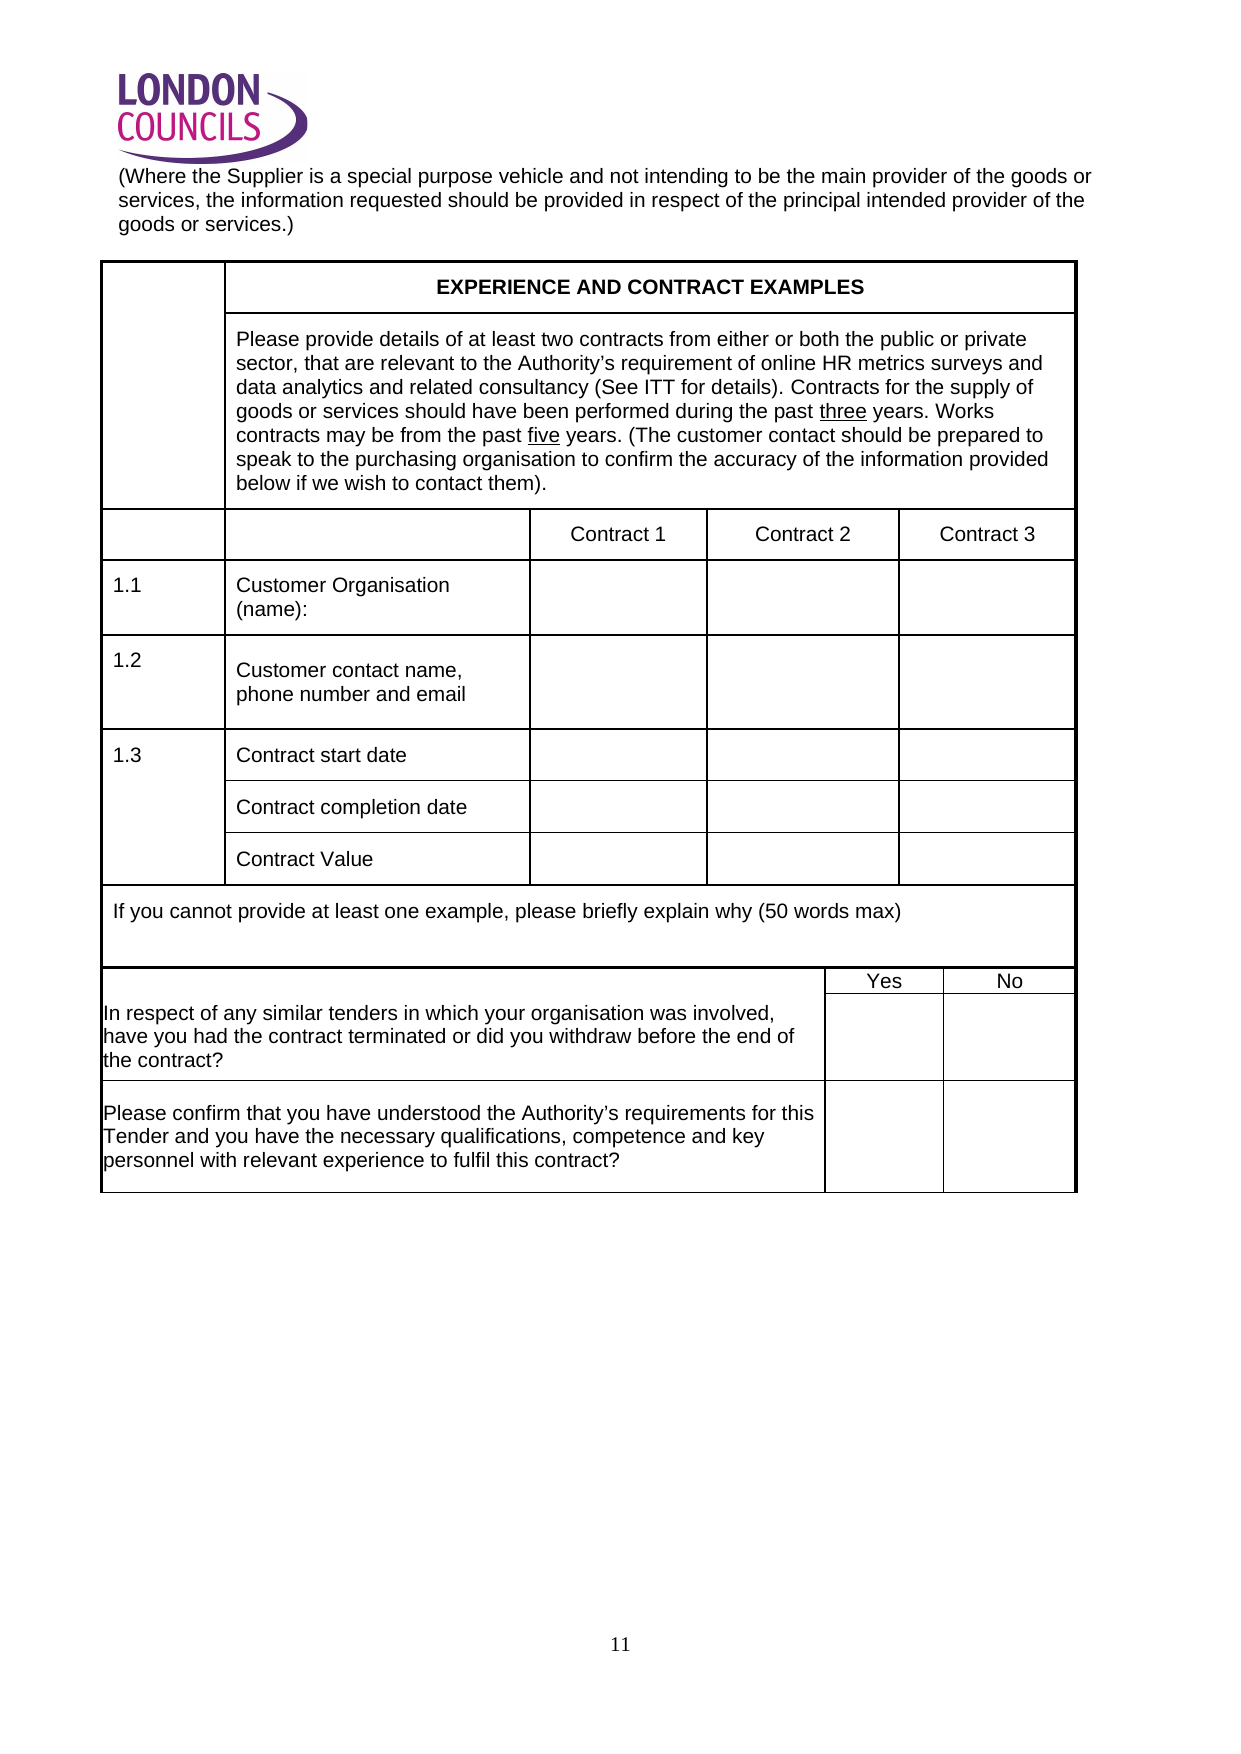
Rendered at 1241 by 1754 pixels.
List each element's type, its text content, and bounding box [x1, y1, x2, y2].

table_cell [708, 636, 898, 728]
table_cell [900, 833, 1074, 884]
table_cell Yes [826, 969, 943, 993]
table_cell Customer Organisation (name): [226, 561, 529, 633]
table_cell [826, 1081, 943, 1192]
table_cell [531, 730, 706, 780]
table_cell [531, 781, 706, 832]
table_cell [708, 561, 898, 633]
table_header [103, 263, 224, 507]
table_cell Please confirm that you have understood the Authority’s requirements for this Tender and you have the necessary qualifications, competence and key personnel with relevant experience to fulfil this contract? [103, 1081, 824, 1192]
table_cell [708, 730, 898, 780]
table_cell [708, 833, 898, 884]
table_cell Contract 1 [531, 510, 706, 558]
table_cell [900, 636, 1074, 728]
table_cell No [944, 969, 1074, 993]
picture [118, 73, 308, 164]
table_cell [531, 561, 706, 633]
table_cell [708, 781, 898, 832]
table_cell [944, 994, 1074, 1080]
table_cell [826, 994, 943, 1080]
table_cell [103, 730, 224, 884]
table_cell Contract 3 [900, 510, 1074, 558]
table_cell [531, 636, 706, 728]
table_cell [103, 561, 224, 633]
table_cell [944, 1081, 1074, 1192]
table_cell [900, 561, 1074, 633]
table_cell In respect of any similar tenders in which your organisation was involved, have you had the contract terminated or did you withdraw before the end of the contract? [103, 969, 824, 1080]
table_cell [900, 730, 1074, 780]
table_cell If you cannot provide at least one example, please briefly explain why (50 words max) [103, 886, 1074, 966]
text (Where the Supplier is a special purpose vehicle and not intending to be the main provider of the goods or services, the information requested should be provided in respect of the principal intended provider of the goods or services.) [118, 164, 1122, 236]
table_cell Contract completion date [226, 781, 529, 832]
table_cell Contract 2 [708, 510, 898, 558]
table_cell Contract start date [226, 730, 529, 780]
table_cell Please provide details of at least two contracts from either or both the public or private sector, that are relevant to the Authority’s requirement of online HR metrics surveys and data analytics and related consultancy (See ITT for details). Contracts for the supply of goods or services should have been performed during the past three years. Works contracts may be from the past five years. (The customer contact should be prepared to speak to the purchasing organisation to confirm the accuracy of the information provided below if we wish to contact them). [226, 314, 1074, 507]
table_cell [226, 510, 529, 558]
table_cell Customer contact name, phone number and email [226, 636, 529, 728]
table_cell [103, 510, 224, 558]
table_cell [103, 636, 224, 728]
table_header EXPERIENCE AND CONTRACT EXAMPLES [226, 263, 1074, 312]
table_cell [900, 781, 1074, 832]
table_cell [531, 833, 706, 884]
table_cell Contract Value [226, 833, 529, 884]
